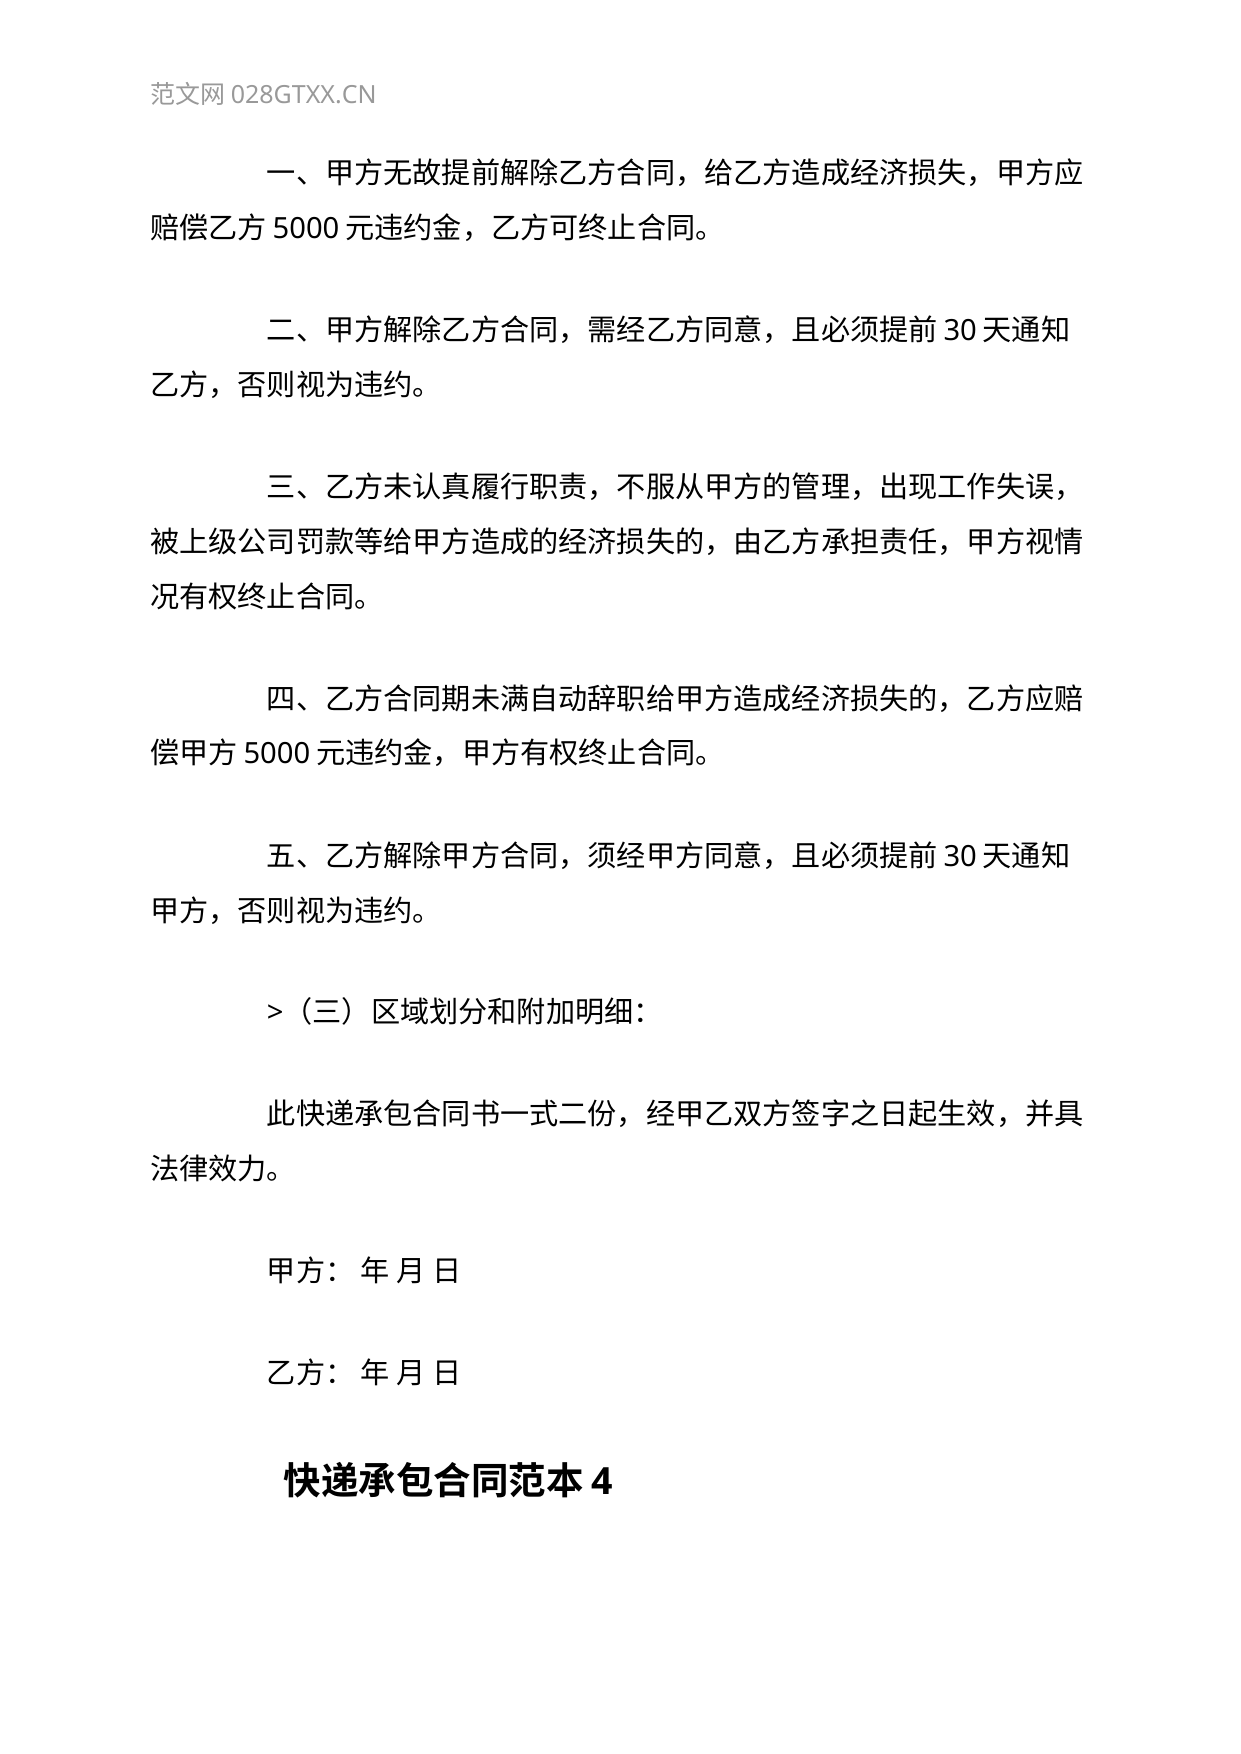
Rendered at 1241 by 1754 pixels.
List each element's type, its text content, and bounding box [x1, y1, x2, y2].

text 甲方： 年 月 日 [150, 1247, 1090, 1290]
text 快递承包合同范本4 [150, 1451, 1090, 1506]
text 此快递承包合同书一式二份，经甲乙双方签字之日起生效，并具法律效力。 [150, 1091, 1090, 1188]
text 五、乙方解除甲方合同，须经甲方同意，且必须提前30天通知甲方，否则视为违约。 [150, 832, 1090, 929]
text 乙方： 年 月 日 [150, 1349, 1090, 1392]
text 三、乙方未认真履行职责，不服从甲方的管理，出现工作失误，被上级公司罚款等给甲方造成的经济损失的，由乙方承担责任，甲方视情况有权终止合同。 [150, 464, 1090, 616]
text >（三）区域划分和附加明细： [150, 989, 1090, 1031]
text 四、乙方合同期未满自动辞职给甲方造成经济损失的，乙方应赔偿甲方5000元违约金，甲方有权终止合同。 [150, 675, 1090, 772]
text 二、甲方解除乙方合同，需经乙方同意，且必须提前30天通知乙方，否则视为违约。 [150, 307, 1090, 404]
text 一、甲方无故提前解除乙方合同，给乙方造成经济损失，甲方应赔偿乙方5000元违约金，乙方可终止合同。 [150, 150, 1090, 247]
